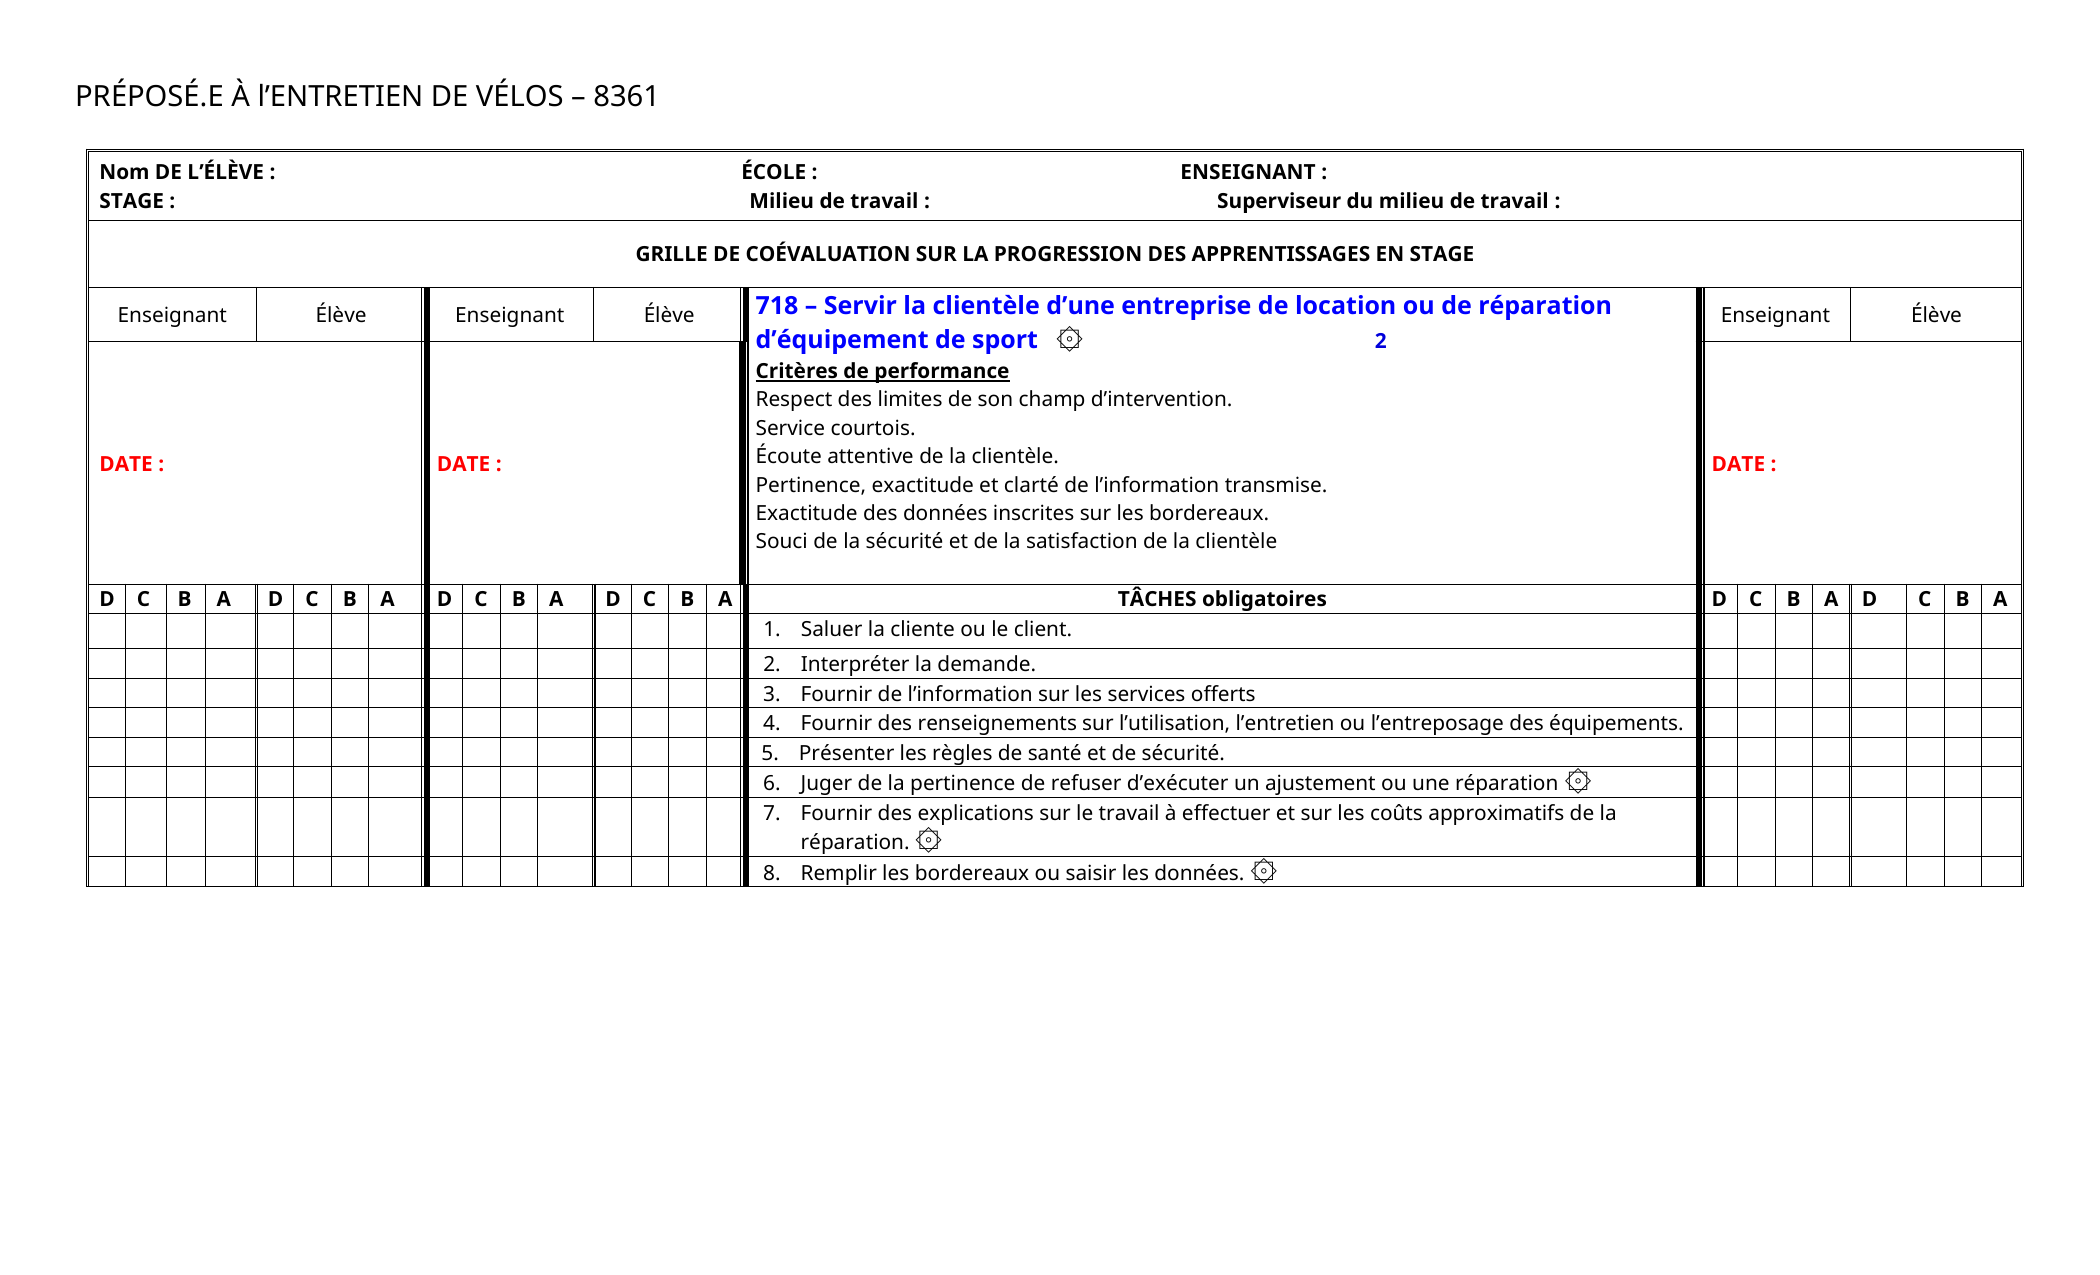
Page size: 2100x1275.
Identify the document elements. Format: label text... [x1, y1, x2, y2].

table_cell DATE : [430, 342, 739, 583]
table_cell [1907, 798, 1944, 856]
table_cell [369, 708, 421, 737]
table_cell [332, 679, 368, 707]
table_cell [294, 649, 331, 678]
table_cell A [1982, 585, 2021, 613]
table_cell A [707, 585, 740, 613]
table_cell [1945, 857, 1981, 886]
table_cell [596, 798, 631, 856]
table_cell [1705, 614, 1737, 648]
table_cell [89, 738, 125, 766]
table_cell [332, 708, 368, 737]
table_cell [1982, 679, 2021, 707]
table_cell [1852, 679, 1906, 707]
table_cell [294, 614, 331, 648]
table_cell [1813, 798, 1849, 856]
table_cell [463, 767, 500, 797]
table_cell [632, 708, 668, 737]
table_cell D [430, 585, 462, 613]
table_cell [1982, 857, 2021, 886]
table_cell [206, 614, 255, 648]
table_cell [369, 738, 421, 766]
table_cell [707, 649, 740, 678]
table_cell [669, 738, 706, 766]
table_cell [206, 679, 255, 707]
table_cell [1776, 614, 1812, 648]
table_cell [258, 614, 293, 648]
table_cell [1982, 708, 2021, 737]
table_cell [126, 738, 166, 766]
table_cell [1705, 857, 1737, 886]
table_cell [258, 738, 293, 766]
table_cell [369, 767, 421, 797]
table_cell [669, 649, 706, 678]
table_cell [369, 798, 421, 856]
table_cell [332, 767, 368, 797]
table_cell [430, 798, 462, 856]
table_cell Saluer la cliente ou le client. [749, 614, 1696, 648]
table_cell [1776, 767, 1812, 797]
table_cell D [89, 585, 125, 613]
table_cell [1945, 767, 1981, 797]
table_cell [1738, 649, 1775, 678]
table_cell [1738, 708, 1775, 737]
table_cell C [294, 585, 331, 613]
table_cell [596, 767, 631, 797]
table_cell [1705, 738, 1737, 766]
table_cell [369, 679, 421, 707]
table_cell Élève [257, 288, 421, 341]
table_cell [669, 708, 706, 737]
table_cell C [1738, 585, 1775, 613]
table_cell [430, 614, 462, 648]
table_cell [707, 857, 740, 886]
table_cell [501, 708, 537, 737]
table_cell [1852, 767, 1906, 797]
table_cell B [1945, 585, 1981, 613]
table_cell [1813, 708, 1849, 737]
table_cell [1776, 857, 1812, 886]
table_cell [1982, 649, 2021, 678]
table_cell [1705, 649, 1737, 678]
table_cell [1813, 857, 1849, 886]
table_cell [369, 649, 421, 678]
table_cell [463, 708, 500, 737]
table_cell [430, 738, 462, 766]
table_cell [1907, 679, 1944, 707]
table_cell [1907, 767, 1944, 797]
table_cell [126, 798, 166, 856]
table_cell [1907, 738, 1944, 766]
table_cell [501, 679, 537, 707]
table_cell [1907, 614, 1944, 648]
table_cell [126, 679, 166, 707]
text PRÉPOSÉ.E À l’ENTRETIEN DE VÉLOS – 8361 [75, 75, 2025, 115]
table_cell [1907, 857, 1944, 886]
table_cell [707, 738, 740, 766]
table_cell [1705, 767, 1737, 797]
table_cell [538, 679, 592, 707]
table_cell [596, 857, 631, 886]
table_cell [1852, 738, 1906, 766]
table_cell [632, 767, 668, 797]
table_header Nom DE L’ÉLÈVE : ÉCOLE : ENSEIGNANT : STAGE : Milieu de travail : Superviseur du milieu de travail : [89, 152, 2021, 220]
table_cell [463, 738, 500, 766]
table_cell [89, 767, 125, 797]
table_cell [1982, 738, 2021, 766]
table_cell [669, 767, 706, 797]
table_cell [1907, 649, 1944, 678]
table_cell [596, 708, 631, 737]
table_cell [501, 798, 537, 856]
table_cell [430, 708, 462, 737]
table_cell [669, 614, 706, 648]
table_cell [596, 649, 631, 678]
table_cell [1982, 767, 2021, 797]
table_cell [258, 857, 293, 886]
table_cell B [501, 585, 537, 613]
table_cell [1852, 798, 1906, 856]
table_cell [1813, 649, 1849, 678]
table_cell [89, 708, 125, 737]
table_cell [126, 708, 166, 737]
table_cell Enseignant [430, 288, 593, 341]
table_cell [258, 767, 293, 797]
table_cell D [1852, 585, 1906, 613]
table_cell [1982, 614, 2021, 648]
table_cell [1982, 798, 2021, 856]
table_cell [430, 857, 462, 886]
table_cell Élève [594, 288, 740, 341]
table_cell [669, 857, 706, 886]
table_cell [632, 614, 668, 648]
table_cell [294, 679, 331, 707]
table_cell B [167, 585, 205, 613]
table_cell [1852, 857, 1906, 886]
table_cell [258, 708, 293, 737]
table_cell [632, 857, 668, 886]
table_cell [1776, 798, 1812, 856]
table_cell [501, 614, 537, 648]
table_cell [463, 614, 500, 648]
table_cell [632, 798, 668, 856]
table_cell [1738, 857, 1775, 886]
table_cell [1852, 614, 1906, 648]
table_cell [669, 798, 706, 856]
table_cell [369, 614, 421, 648]
table_cell Juger de la pertinence de refuser d’exécuter un ajustement ou une réparation ۞ [749, 767, 1696, 797]
table_cell [501, 857, 537, 886]
table_cell 718 – Servir la clientèle d’une entreprise de location ou de réparation d’équipement de sport ۞ 2 Critères de performance Respect des limites de son champ d’intervention. Service courtois. Écoute attentive de la clientèle. Pertinence, exactitude et clarté de l’information transmise. Exactitude des données inscrites sur les bordereaux. Souci de la sécurité et de la satisfaction de la clientèle [749, 288, 1696, 583]
table_cell [1705, 679, 1737, 707]
table_cell [294, 708, 331, 737]
table_cell C [126, 585, 166, 613]
table_cell [369, 857, 421, 886]
table_cell [126, 649, 166, 678]
table_cell [596, 679, 631, 707]
table_cell [1945, 649, 1981, 678]
table_cell [294, 767, 331, 797]
table_cell [1945, 679, 1981, 707]
table_cell C [463, 585, 500, 613]
table_cell [1776, 649, 1812, 678]
table_cell [89, 679, 125, 707]
table_cell [167, 738, 205, 766]
table_cell [501, 738, 537, 766]
table_cell [1813, 679, 1849, 707]
table_cell [167, 857, 205, 886]
table_cell DATE : [1705, 342, 2021, 583]
table_cell [1945, 798, 1981, 856]
table_cell [463, 679, 500, 707]
table_cell [89, 649, 125, 678]
table_cell [167, 767, 205, 797]
table_cell [430, 767, 462, 797]
table_cell [167, 649, 205, 678]
table_cell [332, 614, 368, 648]
table_cell [1945, 708, 1981, 737]
table_cell [206, 767, 255, 797]
table_cell [1776, 738, 1812, 766]
table_cell [632, 738, 668, 766]
table_cell [1738, 767, 1775, 797]
table_cell Fournir des explications sur le travail à effectuer et sur les coûts approximatifs de la réparation. ۞ [749, 798, 1696, 856]
table_cell Remplir les bordereaux ou saisir les données. ۞ [749, 857, 1696, 886]
table_cell [332, 857, 368, 886]
table_cell [430, 649, 462, 678]
table_cell [126, 614, 166, 648]
table_cell Fournir des renseignements sur l’utilisation, l’entretien ou l’entreposage des équipements. [749, 708, 1696, 737]
table_cell [294, 798, 331, 856]
table_cell B [1776, 585, 1812, 613]
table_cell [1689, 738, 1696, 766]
table_cell A [369, 585, 421, 613]
table_cell [1738, 798, 1775, 856]
table_cell [538, 857, 592, 886]
table_cell [206, 738, 255, 766]
table_cell [1705, 708, 1737, 737]
table_cell Interpréter la demande. [749, 649, 1696, 678]
table_cell TÂCHES obligatoires [749, 585, 1696, 613]
table_cell [596, 738, 631, 766]
table_cell [1852, 649, 1906, 678]
table_cell [463, 649, 500, 678]
table_cell [463, 798, 500, 856]
table_cell [632, 649, 668, 678]
table_cell [294, 738, 331, 766]
table_cell [1945, 738, 1981, 766]
table_cell [707, 798, 740, 856]
table_cell [1738, 614, 1775, 648]
table_cell [501, 649, 537, 678]
table_cell [1852, 708, 1906, 737]
table_cell GRILLE DE COÉVALUATION SUR EN STAGE [89, 221, 2021, 287]
table_cell [126, 767, 166, 797]
table_cell [167, 708, 205, 737]
table_cell [538, 708, 592, 737]
table_cell [1813, 767, 1849, 797]
table_cell D [596, 585, 631, 613]
table_cell [206, 857, 255, 886]
table_cell [332, 738, 368, 766]
table_cell [1776, 708, 1812, 737]
table_cell [707, 708, 740, 737]
table_cell [707, 767, 740, 797]
table_cell [89, 798, 125, 856]
table_cell [463, 857, 500, 886]
table_cell [430, 679, 462, 707]
table_cell [669, 679, 706, 707]
table_cell C [1907, 585, 1944, 613]
table_cell A [1813, 585, 1849, 613]
table_cell A [538, 585, 592, 613]
table_cell [89, 857, 125, 886]
table_cell [538, 738, 592, 766]
table_cell D [258, 585, 293, 613]
table_cell Enseignant [89, 288, 256, 341]
table_cell [1776, 679, 1812, 707]
table_cell [538, 614, 592, 648]
table_cell [1705, 798, 1737, 856]
table_cell [1945, 614, 1981, 648]
table_cell [167, 679, 205, 707]
table_cell [167, 614, 205, 648]
table_cell C [632, 585, 668, 613]
table_cell [538, 798, 592, 856]
table_cell [89, 614, 125, 648]
table_cell [501, 767, 537, 797]
table_cell [1907, 708, 1944, 737]
table_cell [1813, 738, 1849, 766]
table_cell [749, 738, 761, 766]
table_cell [167, 798, 205, 856]
table_cell B [332, 585, 368, 613]
table_cell [596, 614, 631, 648]
table_cell [1738, 679, 1775, 707]
table_cell [1738, 738, 1775, 766]
table_cell [206, 649, 255, 678]
table_cell Enseignant [1705, 288, 1850, 341]
table_cell [332, 798, 368, 856]
table_cell [258, 798, 293, 856]
table_cell [332, 649, 368, 678]
table_cell [126, 857, 166, 886]
table_cell [1813, 614, 1849, 648]
table_cell D [1705, 585, 1737, 613]
table_cell [707, 679, 740, 707]
table_cell [258, 649, 293, 678]
table_cell DATE : [89, 342, 421, 583]
table_cell [206, 708, 255, 737]
table_cell [632, 679, 668, 707]
table_cell Élève [1851, 288, 2021, 341]
table_cell [258, 679, 293, 707]
table_cell B [669, 585, 706, 613]
table_cell A [206, 585, 255, 613]
table_cell [294, 857, 331, 886]
table_cell [538, 767, 592, 797]
table_cell [707, 614, 740, 648]
table_cell [538, 649, 592, 678]
table_cell [206, 798, 255, 856]
table_cell Fournir de l’information sur les services offerts [749, 679, 1696, 707]
